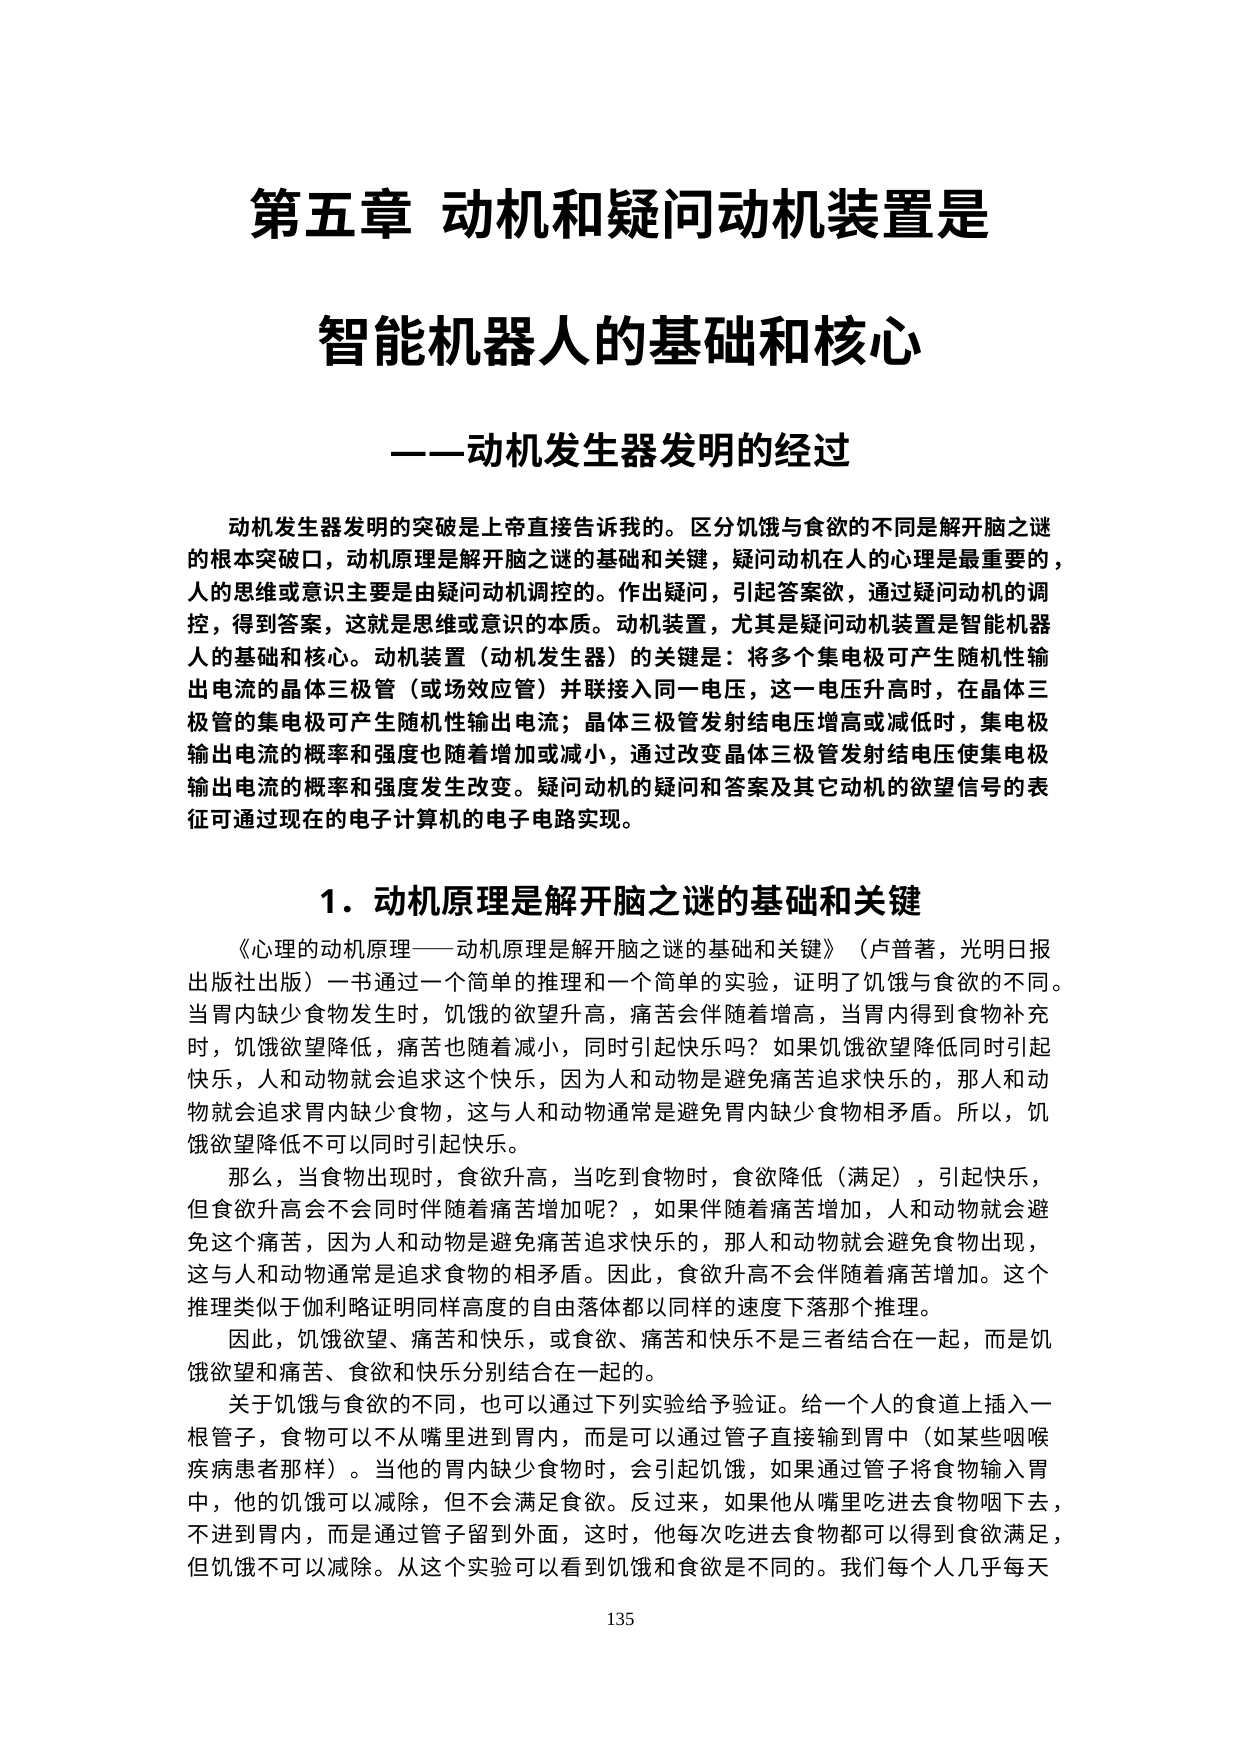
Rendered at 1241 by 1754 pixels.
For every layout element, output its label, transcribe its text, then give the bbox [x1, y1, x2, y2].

text 第五章 动机和疑问动机装置是 [187, 162, 1053, 259]
text 那么，当食物出现时，食欲升高，当吃到食物时，食欲降低（满足），引起快乐，但食欲升高会不会同时伴随着痛苦增加呢？，如果伴随着痛苦增加，人和动物就会避免这个痛苦，因为人和动物是避免痛苦追求快乐的，那人和动物就会避免食物出现，这与人和动物通常是追求食物的相矛盾。因此，食欲升高不会伴随着痛苦增加。这个推理类似于伽利略证明同样高度的自由落体都以同样的速度下落那个推理。 [187, 1159, 1053, 1322]
text ——动机发生器发明的经过 [187, 415, 1053, 480]
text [187, 1387, 1053, 1582]
text 因此，饥饿欲望、痛苦和快乐，或食欲、痛苦和快乐不是三者结合在一起，而是饥饿欲望和痛苦、食欲和快乐分别结合在一起的。 [187, 1322, 1053, 1387]
text 《心理的动机原理——动机原理是解开脑之谜的基础和关键》（卢普著，光明日报出版社出版）一书通过一个简单的推理和一个简单的实验，证明了饥饿与食欲的不同。当胃内缺少食物发生时，饥饿的欲望升高，痛苦会伴随着增高，当胃内得到食物补充时，饥饿欲望降低，痛苦也随着减小，同时引起快乐吗？如果饥饿欲望降低同时引起快乐，人和动物就会追求这个快乐，因为人和动物是避免痛苦追求快乐的，那人和动物就会追求胃内缺少食物，这与人和动物通常是避免胃内缺少食物相矛盾。所以，饥饿欲望降低不可以同时引起快乐。 [187, 932, 1053, 1159]
text 1．动机原理是解开脑之谜的基础和关键 [187, 867, 1053, 932]
text 智能机器人的基础和核心 [187, 289, 1053, 386]
text 动机发生器发明的突破是上帝直接告诉我的。区分饥饿与食欲的不同是解开脑之谜的根本突破口，动机原理是解开脑之谜的基础和关键，疑问动机在人的心理是最重要的，人的思维或意识主要是由疑问动机调控的。作出疑问，引起答案欲，通过疑问动机的调控，得到答案，这就是思维或意识的本质。动机装置，尤其是疑问动机装置是智能机器人的基础和核心。动机装置（动机发生器）的关键是：将多个集电极可产生随机性输出电流的晶体三极管（或场效应管）并联接入同一电压，这一电压升高时，在晶体三极管的集电极可产生随机性输出电流；晶体三极管发射结电压增高或减低时，集电极输出电流的概率和强度也随着增加或减小，通过改变晶体三极管发射结电压使集电极输出电流的概率和强度发生改变。疑问动机的疑问和答案及其它动机的欲望信号的表征可通过现在的电子计算机的电子电路实现。 [187, 509, 1053, 834]
